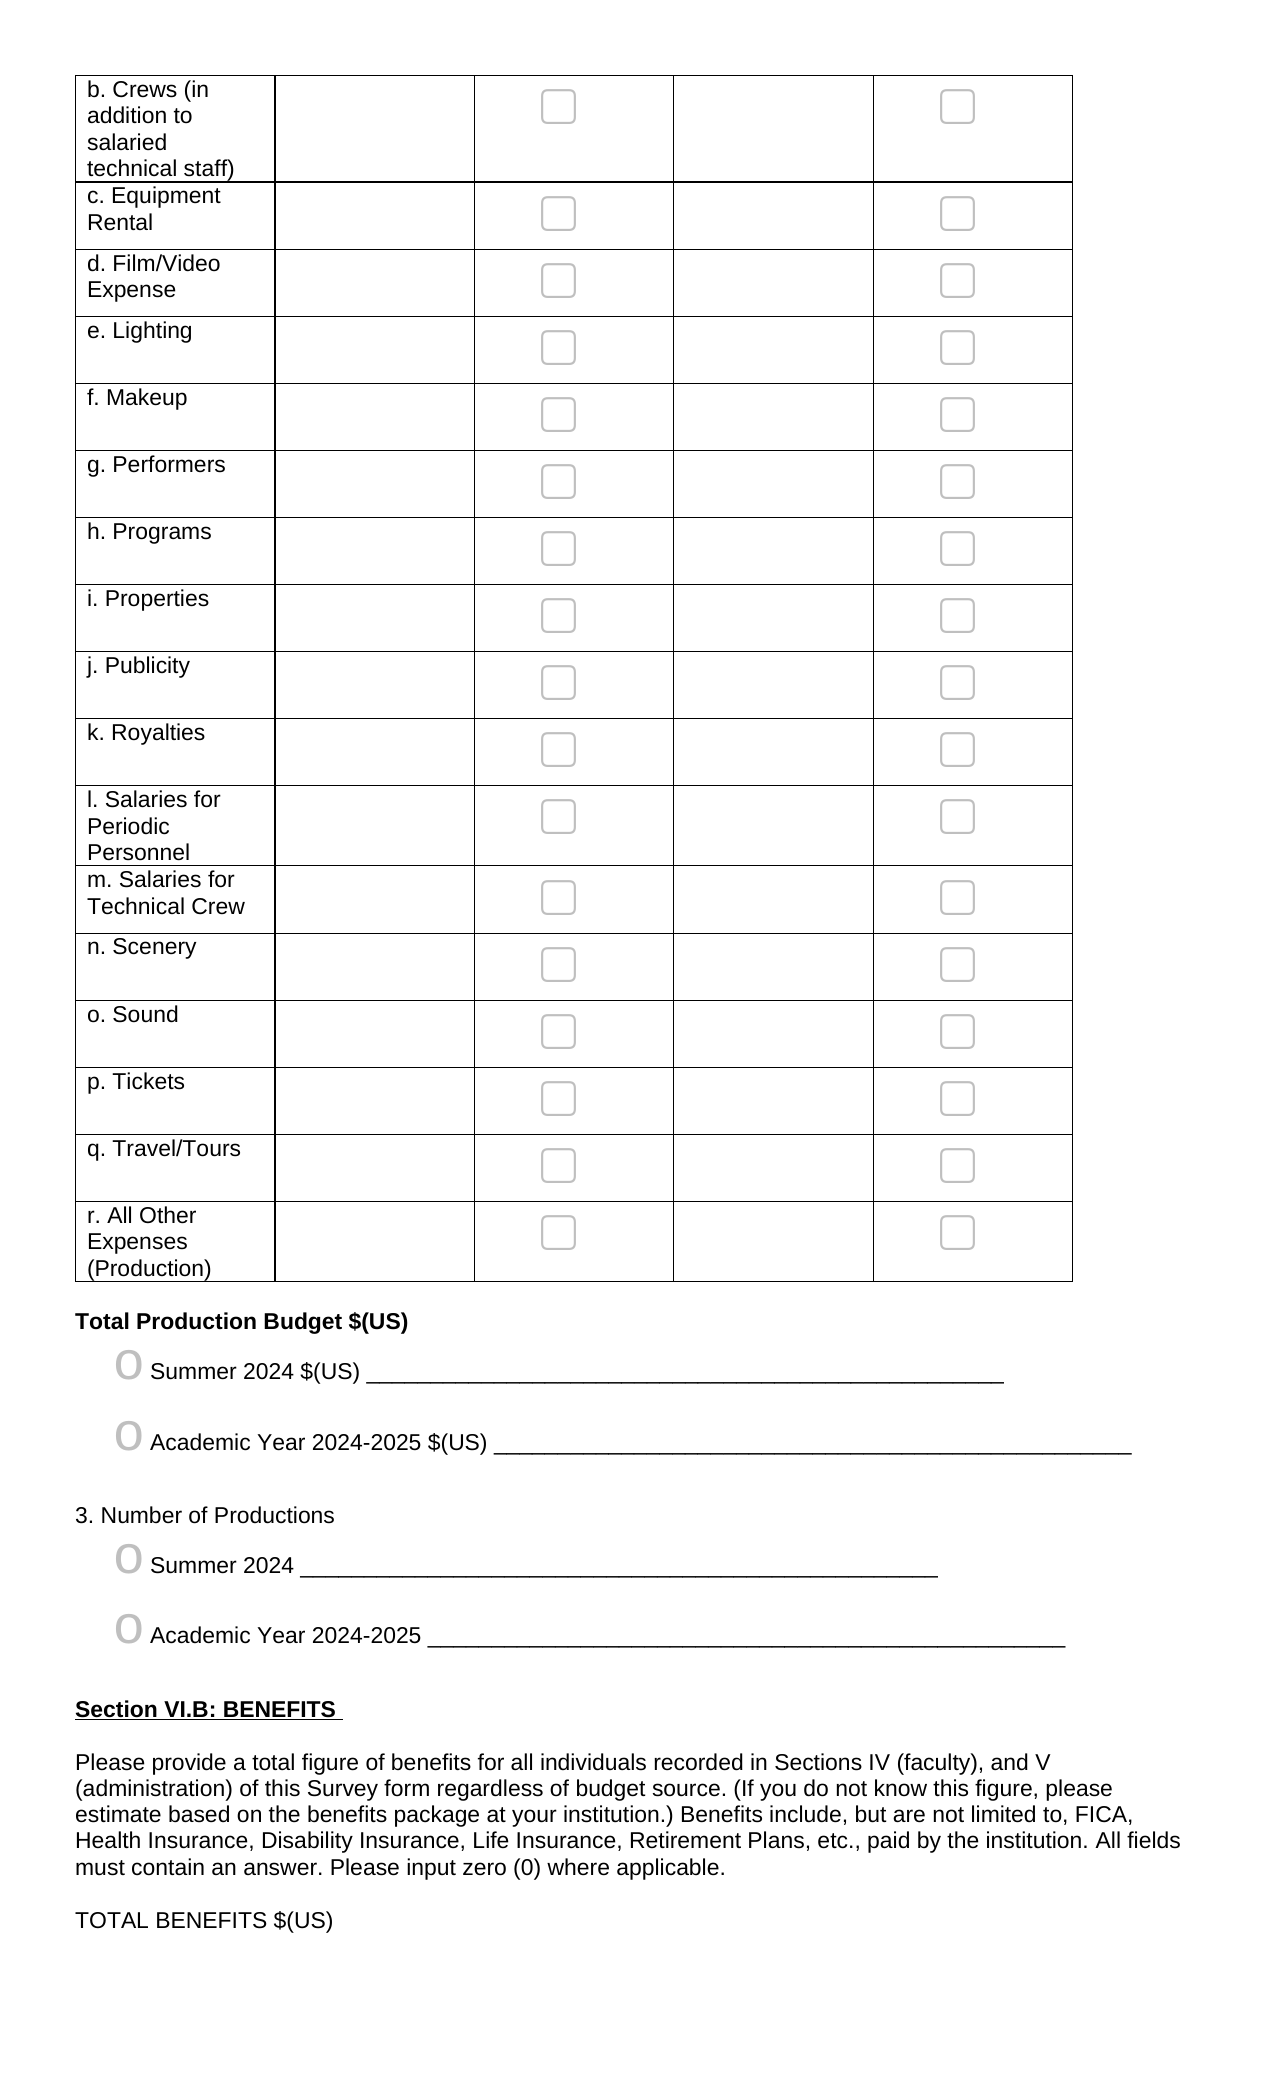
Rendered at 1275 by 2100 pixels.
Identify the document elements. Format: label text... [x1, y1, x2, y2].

table_cell [475, 719, 673, 785]
table_cell [475, 786, 673, 865]
table_cell [276, 585, 474, 651]
table_cell [674, 652, 873, 718]
text Section VI.B: BENEFITS [75, 1696, 1200, 1748]
table_cell c. Equipment Rental [76, 183, 274, 248]
table_cell [674, 585, 873, 651]
table_cell [475, 250, 673, 316]
table_cell b. Crews (in addition to salaried technical staff) [76, 76, 274, 181]
table_cell [874, 719, 1072, 785]
table_cell [276, 250, 474, 316]
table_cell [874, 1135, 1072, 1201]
table_cell [674, 518, 873, 584]
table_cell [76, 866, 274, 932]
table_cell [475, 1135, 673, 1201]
table_cell [874, 518, 1072, 584]
table_cell [874, 451, 1072, 517]
table_cell [276, 786, 474, 865]
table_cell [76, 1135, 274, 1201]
table_cell [874, 76, 1072, 181]
table_cell f. Makeup [76, 384, 274, 450]
table_cell [276, 518, 474, 584]
table_cell [874, 652, 1072, 718]
table_cell k. Royalties [76, 719, 274, 785]
table_cell j. Publicity [76, 652, 274, 718]
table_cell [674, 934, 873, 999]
text 3. Number of Productions [75, 1502, 1200, 1528]
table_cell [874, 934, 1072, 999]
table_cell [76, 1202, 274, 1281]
table_cell [874, 250, 1072, 316]
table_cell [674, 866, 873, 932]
table_cell [276, 652, 474, 718]
text Total Production Budget $(US) [75, 1308, 1200, 1334]
table_cell e. Lighting [76, 317, 274, 383]
table_cell [874, 585, 1072, 651]
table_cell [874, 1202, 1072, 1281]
table_cell [874, 384, 1072, 450]
table_cell [674, 384, 873, 450]
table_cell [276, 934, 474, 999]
table_cell [674, 786, 873, 865]
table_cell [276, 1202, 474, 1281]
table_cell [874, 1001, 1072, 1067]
table_cell [276, 183, 474, 248]
table_cell [874, 183, 1072, 248]
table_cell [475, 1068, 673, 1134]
list Academic Year 2024-2025 __________________________________________________ [112, 1599, 1200, 1660]
table_cell [475, 317, 673, 383]
table_cell [475, 384, 673, 450]
table_cell [674, 76, 873, 181]
table_cell [475, 585, 673, 651]
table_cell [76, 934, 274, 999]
table_cell [674, 317, 873, 383]
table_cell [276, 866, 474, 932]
table_cell [276, 317, 474, 383]
table_cell [475, 183, 673, 248]
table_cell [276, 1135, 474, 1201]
table_cell [276, 384, 474, 450]
table_cell [674, 719, 873, 785]
table_cell [475, 76, 673, 181]
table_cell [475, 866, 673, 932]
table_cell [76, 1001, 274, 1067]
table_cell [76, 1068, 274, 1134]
table_cell d. Film/Video Expense [76, 250, 274, 316]
table_cell [475, 652, 673, 718]
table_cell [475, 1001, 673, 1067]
table_cell [475, 451, 673, 517]
table_cell [276, 76, 474, 181]
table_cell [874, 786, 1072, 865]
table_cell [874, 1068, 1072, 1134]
table_cell [276, 719, 474, 785]
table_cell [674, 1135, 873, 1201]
table_cell i. Properties [76, 585, 274, 651]
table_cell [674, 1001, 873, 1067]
table_cell [674, 451, 873, 517]
table_cell [276, 451, 474, 517]
table_cell [674, 250, 873, 316]
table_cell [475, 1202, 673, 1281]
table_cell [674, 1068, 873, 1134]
table_cell [674, 183, 873, 248]
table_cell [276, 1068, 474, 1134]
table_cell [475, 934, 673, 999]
list Academic Year 2024-2025 $(US) __________________________________________________ [112, 1405, 1200, 1466]
list Summer 2024 __________________________________________________ [112, 1528, 1200, 1590]
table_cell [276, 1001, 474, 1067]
list Summer 2024 $(US) __________________________________________________ [112, 1334, 1200, 1396]
text Please provide a total figure of benefits for all individuals recorded in Sections IV (faculty), and V (administration) of this Survey form regardless of budget source. (If you do not know this figure, please estimate based on the benefits package at your institution.) Benefits include, but are not limited to, FICA, Health Insurance, Disability Insurance, Life Insurance, Retirement Plans, etc., paid by the institution. All fields must contain an answer. Please input zero (0) where applicable. TOTAL BENEFITS $(US) [75, 1748, 1200, 1959]
table_cell l. Salaries for Periodic Personnel [76, 786, 274, 865]
table_cell [874, 317, 1072, 383]
table_cell [475, 518, 673, 584]
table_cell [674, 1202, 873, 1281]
table_cell h. Programs [76, 518, 274, 584]
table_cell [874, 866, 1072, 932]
table_cell g. Performers [76, 451, 274, 517]
